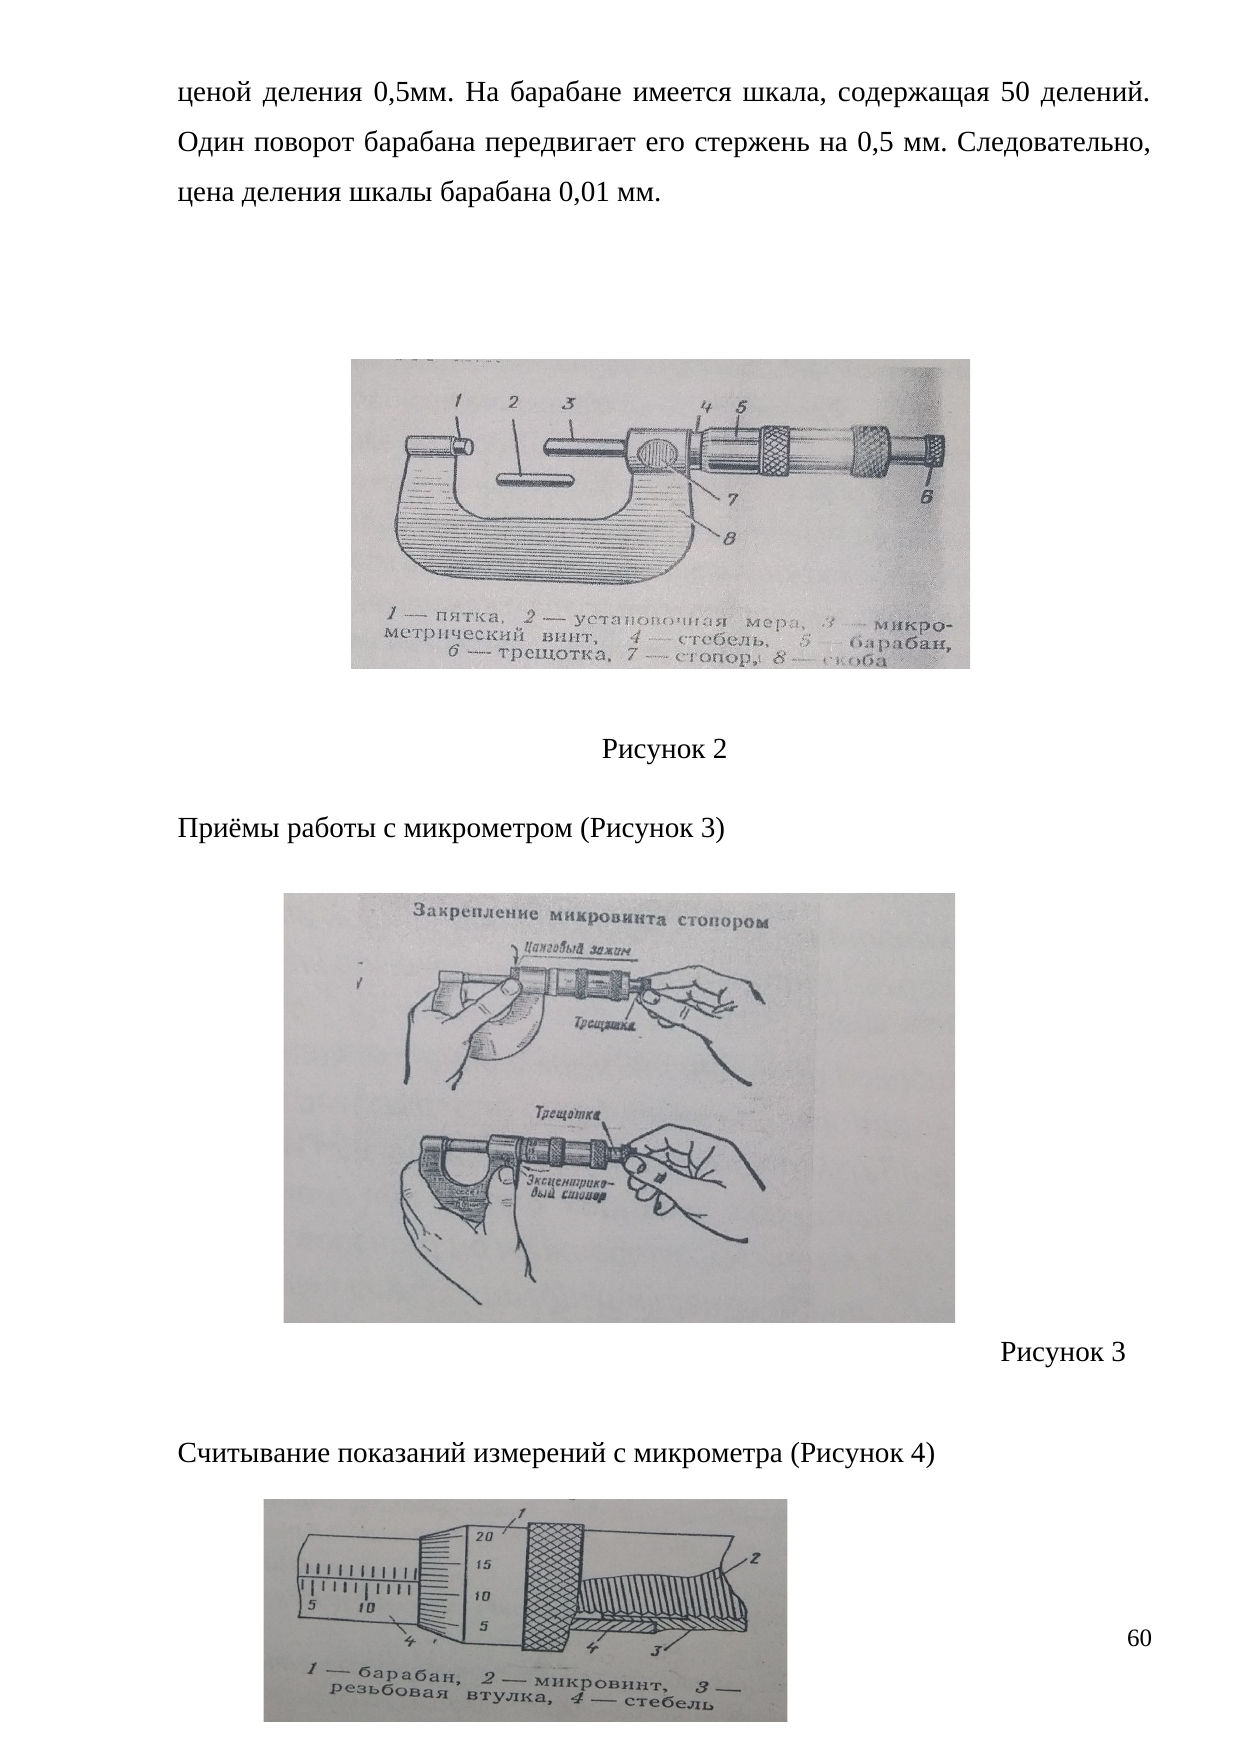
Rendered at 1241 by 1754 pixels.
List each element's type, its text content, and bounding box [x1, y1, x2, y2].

picture [283, 893, 956, 1321]
picture [262, 1499, 788, 1722]
picture [351, 359, 971, 669]
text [177, 74, 1152, 208]
text Рисунок 2 [177, 731, 1152, 764]
text Считывание показаний измерений с микрометра (Рисунок 4) [177, 1435, 1152, 1468]
text Приёмы работы с микрометром (Рисунок 3) [177, 810, 1152, 844]
text Рисунок 3 [177, 1334, 1152, 1368]
